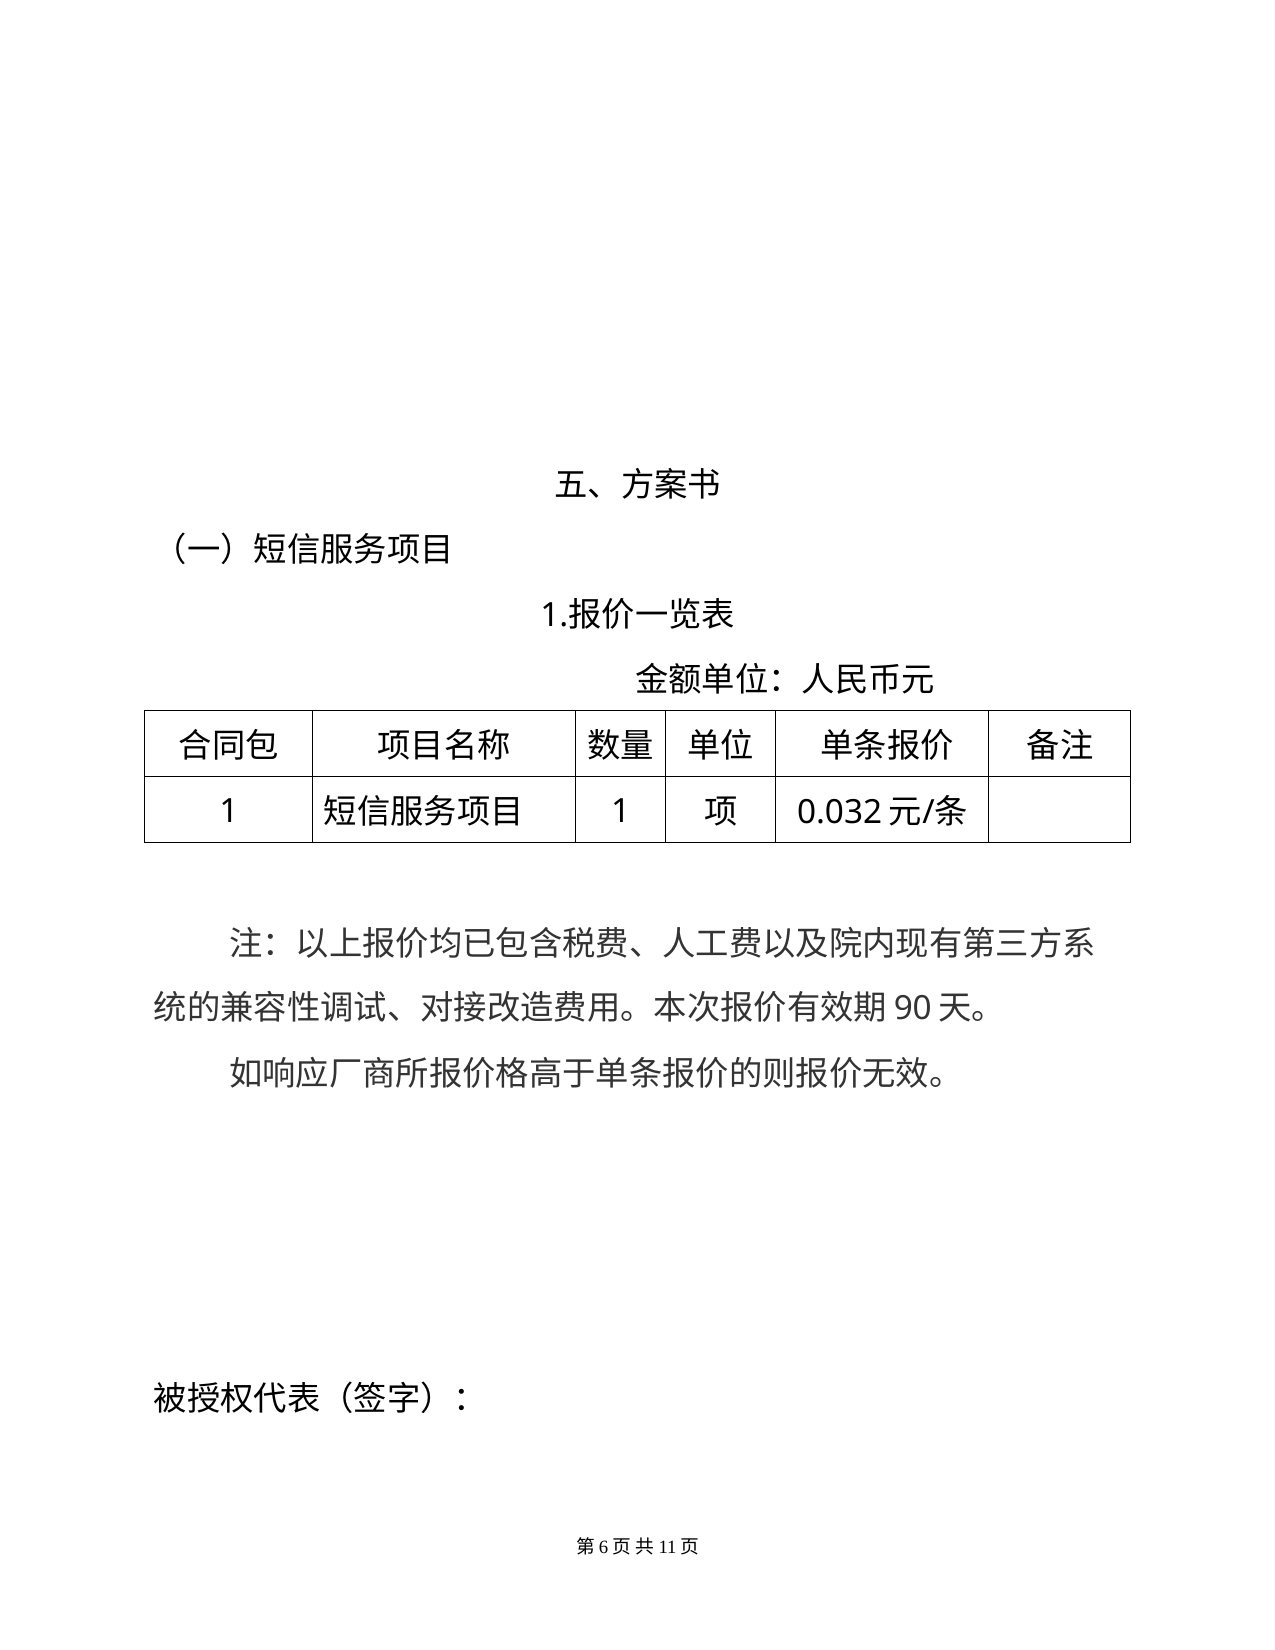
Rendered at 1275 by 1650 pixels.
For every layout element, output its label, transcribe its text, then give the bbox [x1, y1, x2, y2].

text 五、方案书 [153, 450, 1121, 515]
text （一）短信服务项目 [153, 515, 1121, 580]
table_header 项目名称 [313, 711, 575, 776]
table_cell 0.032元/条 [776, 777, 988, 842]
text 如响应厂商所报价格高于单条报价的则报价无效。 [153, 1038, 1121, 1103]
table_header 数量 [576, 711, 665, 776]
table_cell 项 [666, 777, 775, 842]
text 金额单位：人民币元 [153, 645, 1121, 710]
table_header 备注 [989, 711, 1130, 776]
text 被授权代表（签字）： [153, 1363, 1121, 1428]
table_header 单位 [666, 711, 775, 776]
table_header 合同包 [145, 711, 312, 776]
table_cell 1 [145, 777, 312, 842]
table_cell [989, 777, 1130, 842]
text 注：以上报价均已包含税费、人工费以及院内现有第三方系统的兼容性调试、对接改造费用。本次报价有效期90天。 [153, 908, 1121, 1038]
table_header 单条报价 [776, 711, 988, 776]
table_cell 1 [576, 777, 665, 842]
table_cell 短信服务项目 [313, 777, 575, 842]
text 1.报价一览表 [153, 580, 1121, 645]
